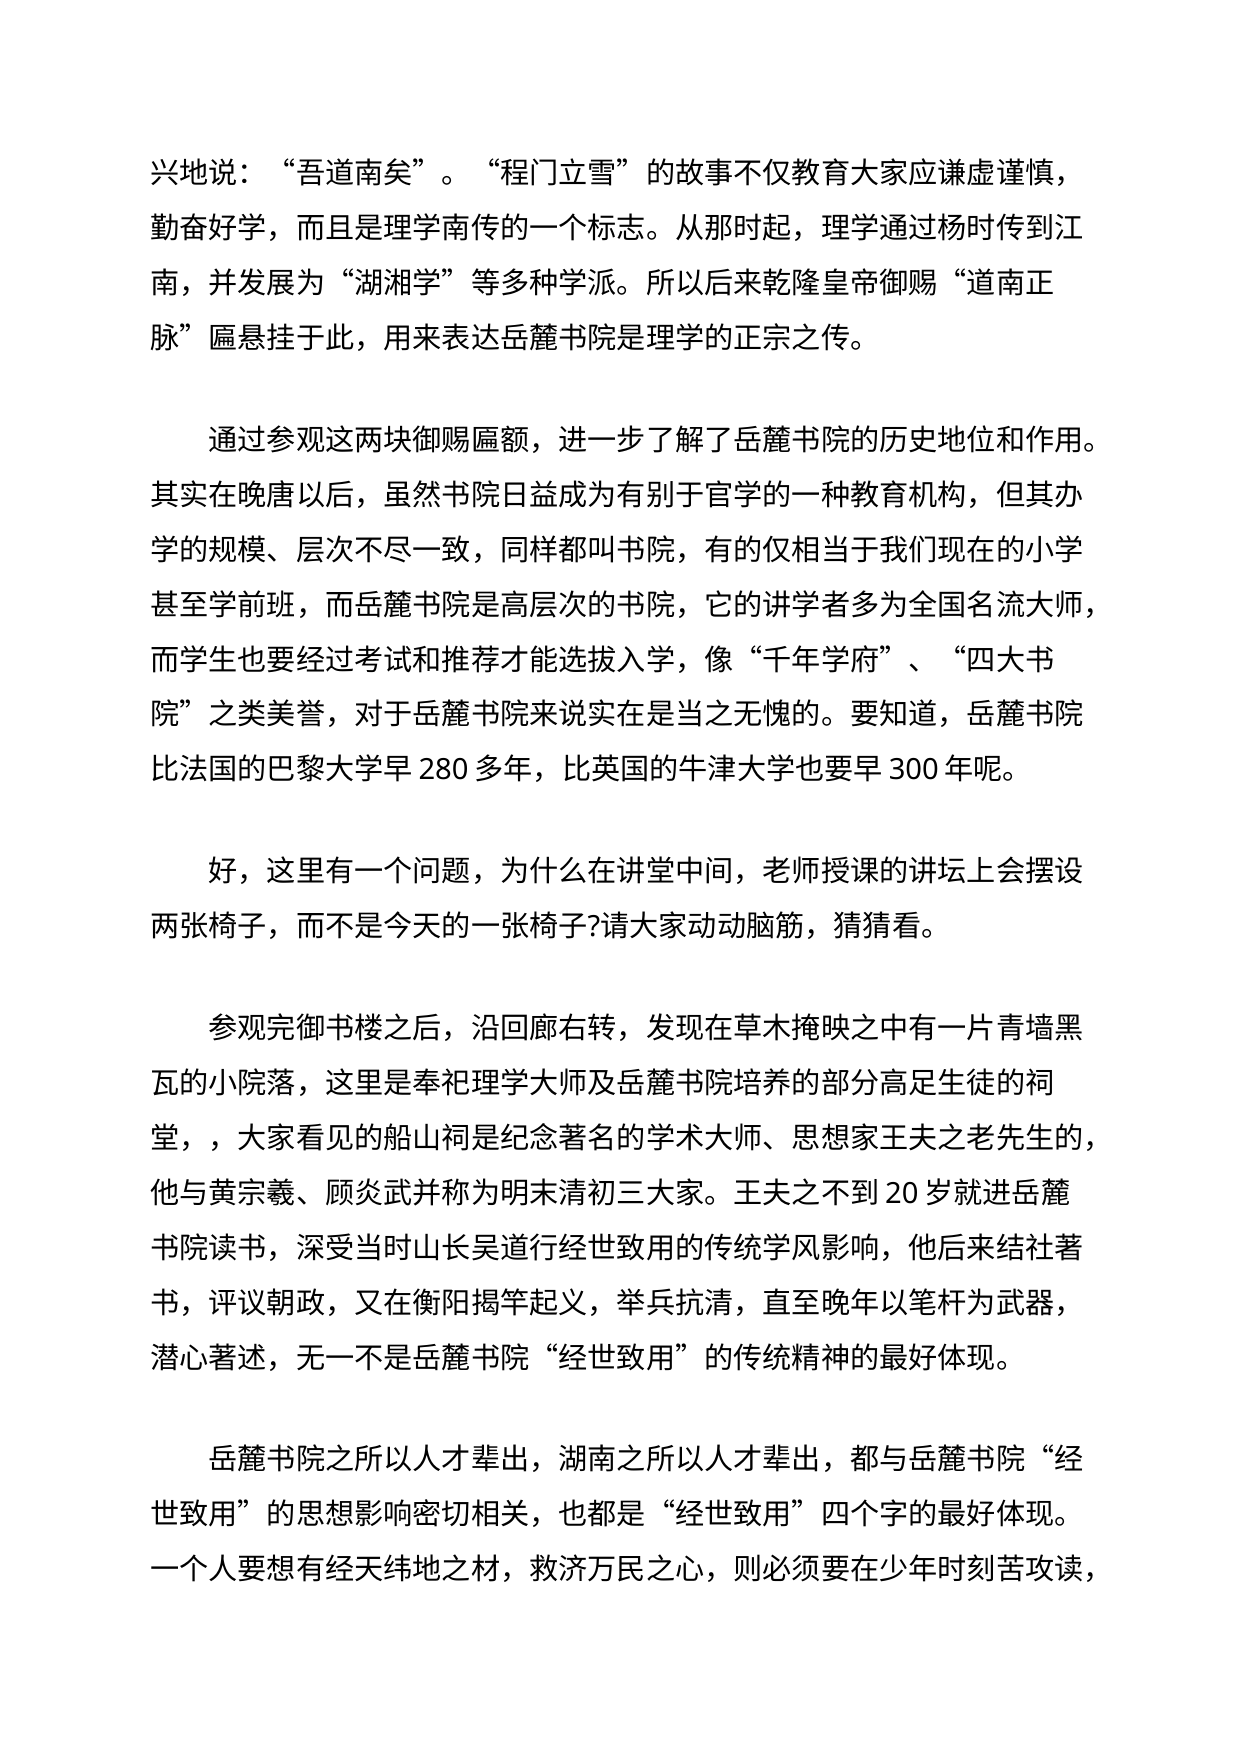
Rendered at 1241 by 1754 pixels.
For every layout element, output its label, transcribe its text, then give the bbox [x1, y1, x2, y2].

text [150, 1436, 1090, 1588]
text 参观完御书楼之后，沿回廊右转，发现在草木掩映之中有一片青墙黑瓦的小院落，这里是奉祀理学大师及岳麓书院培养的部分高足生徒的祠堂，，大家看见的船山祠是纪念著名的学术大师、思想家王夫之老先生的，他与黄宗羲、顾炎武并称为明末清初三大家。王夫之不到20岁就进岳麓书院读书，深受当时山长吴道行经世致用的传统学风影响，他后来结社著书，评议朝政，又在衡阳揭竿起义，举兵抗清，直至晚年以笔杆为武器，潜心著述，无一不是岳麓书院“经世致用”的传统精神的最好体现。 [150, 1005, 1090, 1376]
text 好，这里有一个问题，为什么在讲堂中间，老师授课的讲坛上会摆设两张椅子，而不是今天的一张椅子?请大家动动脑筋，猜猜看。 [150, 848, 1090, 945]
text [150, 150, 1090, 357]
text 通过参观这两块御赐匾额，进一步了解了岳麓书院的历史地位和作用。其实在晚唐以后，虽然书院日益成为有别于官学的一种教育机构，但其办学的规模、层次不尽一致，同样都叫书院，有的仅相当于我们现在的小学甚至学前班，而岳麓书院是高层次的书院，它的讲学者多为全国名流大师，而学生也要经过考试和推荐才能选拔入学，像“千年学府”、“四大书院”之类美誉，对于岳麓书院来说实在是当之无愧的。要知道，岳麓书院比法国的巴黎大学早280多年，比英国的牛津大学也要早300年呢。 [150, 416, 1090, 788]
